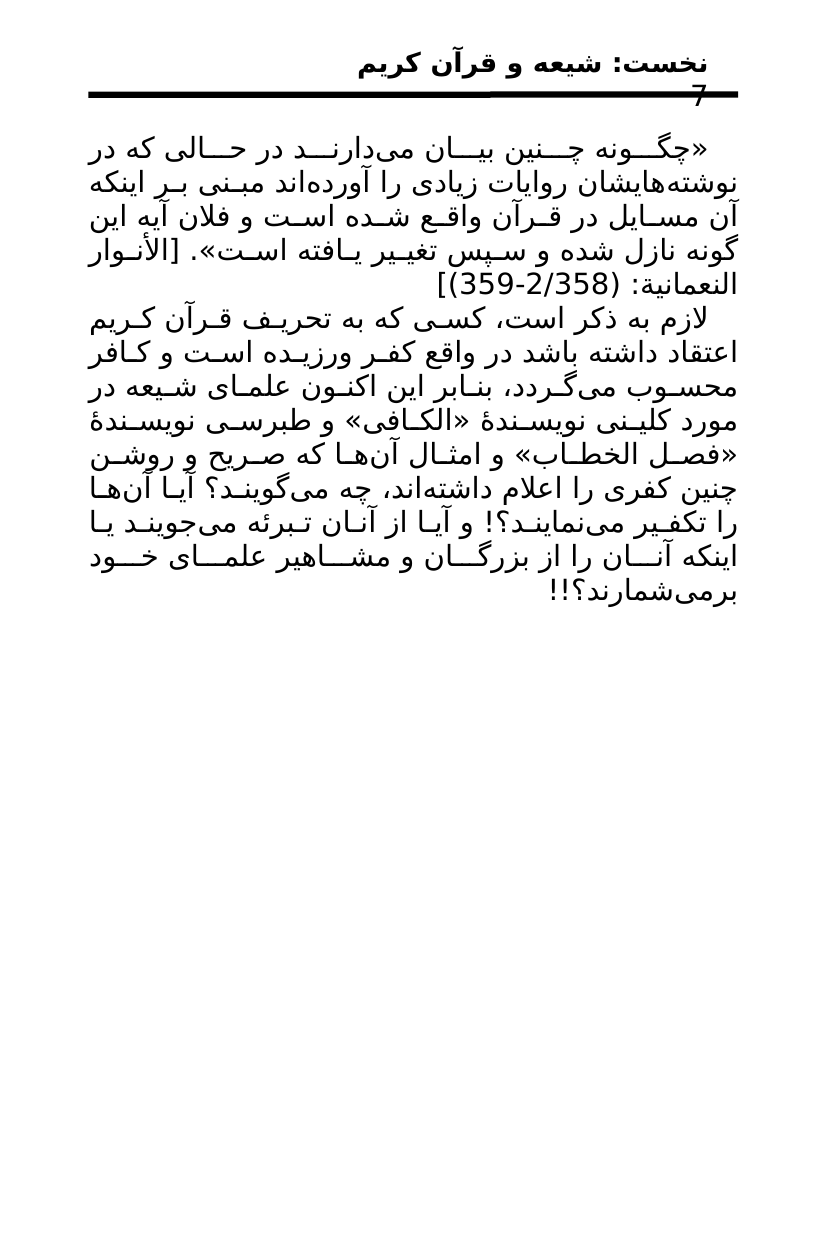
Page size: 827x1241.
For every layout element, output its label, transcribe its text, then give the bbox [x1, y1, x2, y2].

text لازم به‌ ذکر است، کسی که‌ به‌ تحریف قرآن کریم اعتقاد داشته‌ باشد در واقع کفر ورزیده‌ است و کافر محسوب می‌گردد، بنابر این اکنون علمای شیعه در مورد کلینی نویسندۀ «الکافی» و طبرسی نویسندۀ «فصل الخطاب» و امثال آن‌ها که‌ صریح و روشن چنین کفری را اعلام داشته‌اند، چه‌ می‌گویند؟ آیا آن‌ها را تکفیر می‌نمایند؟! و آیا از آنان تبرئه‌ می‌جویند یا اینکه‌ آنان را از بزرگان و مشاهیر علمای خود برمی‌شمارند؟!! [89, 301, 738, 607]
text «چگونه‌ چنین بیان می‌دارند در حالی که‌ در نوشته‌هایشان روایات زیادی را آورده‌اند مبنی بر اینکه‌ آن مسایل در قرآن واقع شده‌ است و فلان آیه‌ این گونه‌ نازل شده‌ و سپس تغییر یافته‌ است». [الأنوار النعمانیة: (2/358-359)] [89, 132, 738, 301]
